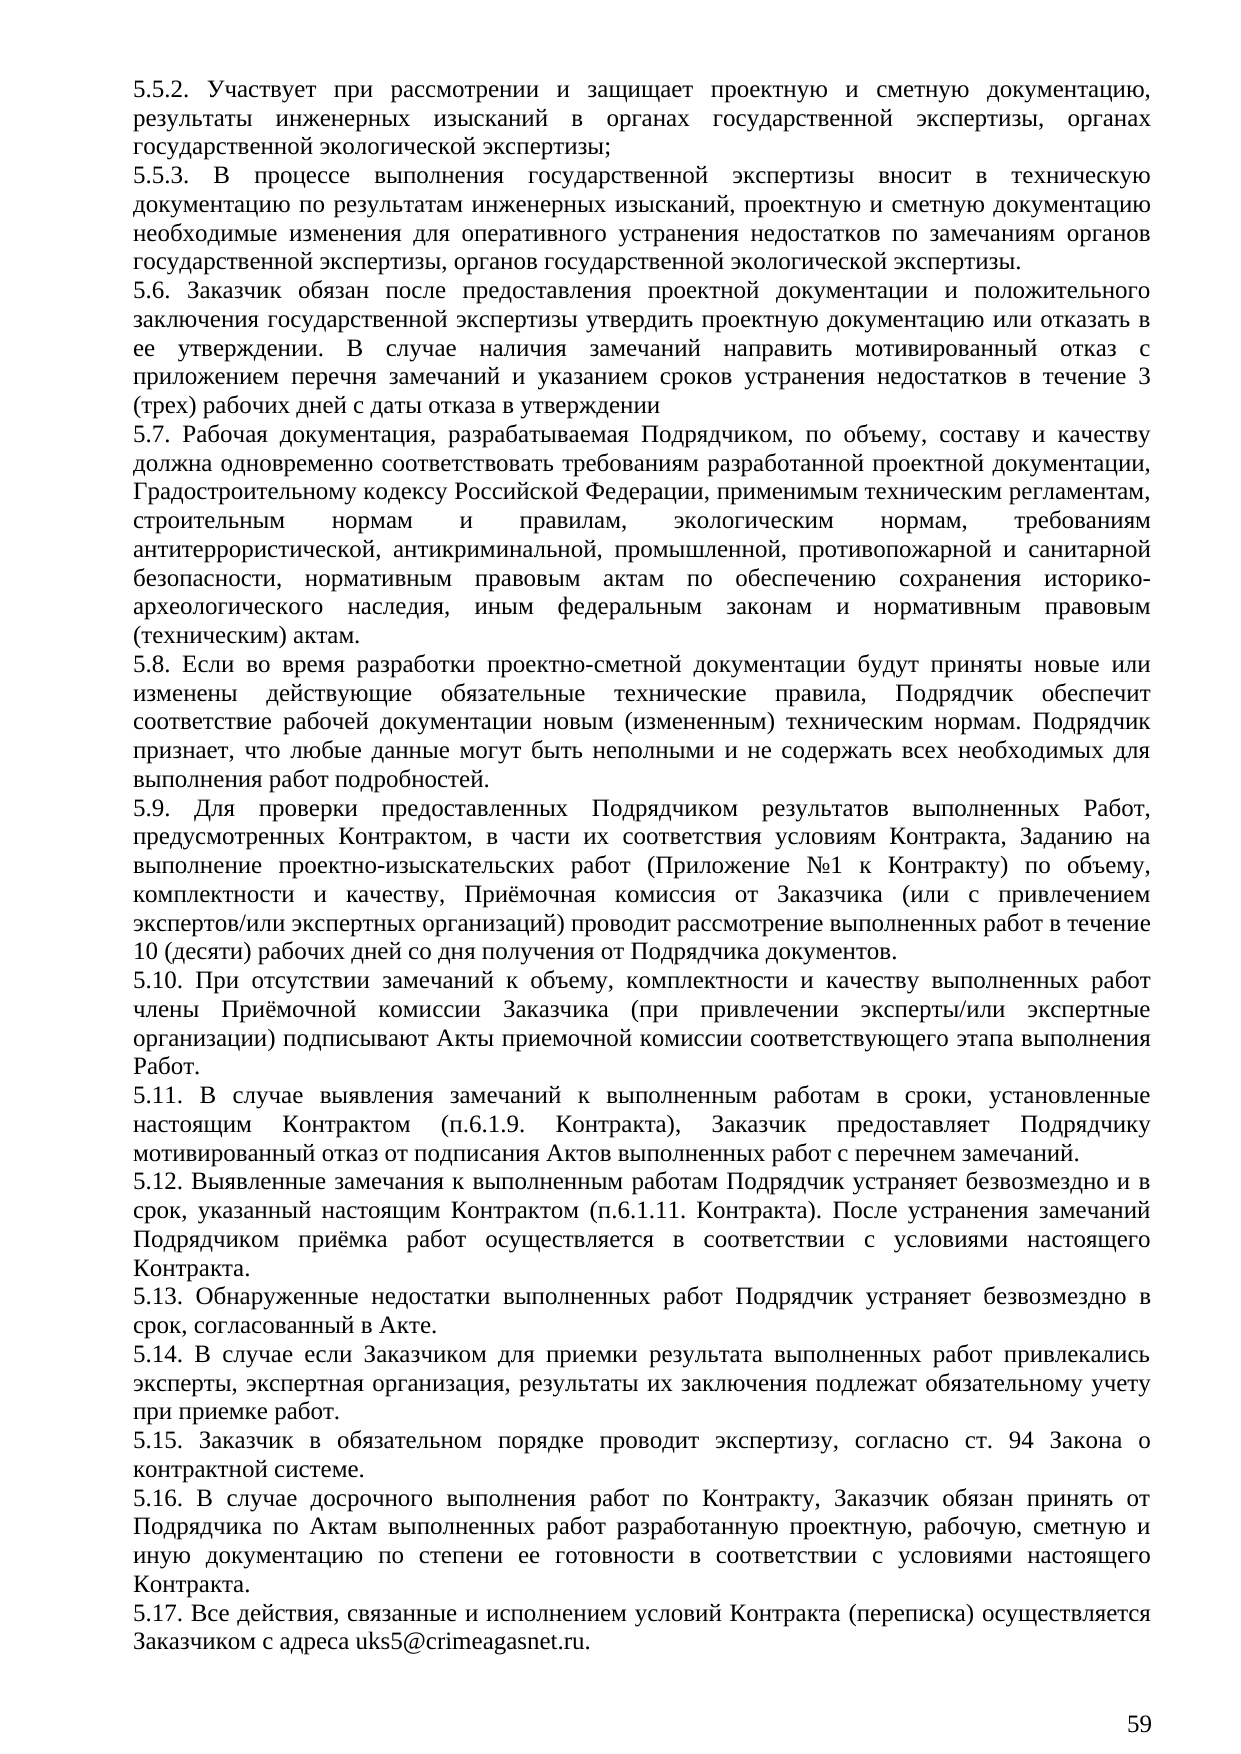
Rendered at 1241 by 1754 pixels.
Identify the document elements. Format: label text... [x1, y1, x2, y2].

text 5.17. Все действия, связанные и исполнением условий Контракта (переписка) осуществляется Заказчиком с адреса uks5@crimeagasnet.ru. [133, 1598, 1152, 1655]
text 5.5.3. В процессе выполнения государственной экспертизы вносит в техническую документацию по результатам инженерных изысканий, проектную и сметную документацию необходимые изменения для оперативного устранения недостатков по замечаниям органов государственной экспертизы, органов государственной экологической экспертизы. [133, 160, 1152, 275]
text 5.12. Выявленные замечания к выполненным работам Подрядчик устраняет безвозмездно и в срок, указанный настоящим Контрактом (п.6.1.11. Контракта). После устранения замечаний Подрядчиком приёмка работ осуществляется в соответствии с условиями настоящего Контракта. [133, 1166, 1152, 1281]
text 5.5.2. Участвует при рассмотрении и защищает проектную и сметную документацию, результаты инженерных изысканий в органах государственной экспертизы, органах государственной экологической экспертизы; [133, 74, 1152, 160]
text 5.14. В случае если Заказчиком для приемки результата выполненных работ привлекались эксперты, экспертная организация, результаты их заключения подлежат обязательному учету при приемке работ. [133, 1339, 1152, 1425]
text 5.16. В случае досрочного выполнения работ по Контракту, Заказчик обязан принять от Подрядчика по Актам выполненных работ разработанную проектную, рабочую, сметную и иную документацию по степени ее готовности в соответствии с условиями настоящего Контракта. [133, 1483, 1152, 1598]
text 5.9. Для проверки предоставленных Подрядчиком результатов выполненных Работ, предусмотренных Контрактом, в части их соответствия условиям Контракта, Заданию на выполнение проектно-изыскательских работ (Приложение №1 к Контракту) по объему, комплектности и качеству, Приёмочная комиссия от Заказчика (или с привлечением экспертов/или экспертных организаций) проводит рассмотрение выполненных работ в течение 10 (десяти) рабочих дней со дня получения от Подрядчика документов. [133, 793, 1152, 965]
text 5.8. Если во время разработки проектно-сметной документации будут приняты новые или изменены действующие обязательные технические правила, Подрядчик обеспечит соответствие рабочей документации новым (измененным) техническим нормам. Подрядчик признает, что любые данные могут быть неполными и не содержать всех необходимых для выполнения работ подробностей. [133, 649, 1152, 793]
text 5.10. При отсутствии замечаний к объему, комплектности и качеству выполненных работ члены Приёмочной комиссии Заказчика (при привлечении эксперты/или экспертные организации) подписывают Акты приемочной комиссии соответствующего этапа выполнения Работ. [133, 965, 1152, 1080]
text 5.15. Заказчик в обязательном порядке проводит экспертизу, согласно ст. 94 Закона о контрактной системе. [133, 1425, 1152, 1483]
text 5.11. В случае выявления замечаний к выполненным работам в сроки, установленные настоящим Контрактом (п.6.1.9. Контракта), Заказчик предоставляет Подрядчику мотивированный отказ от подписания Актов выполненных работ с перечнем замечаний. [133, 1080, 1152, 1166]
text 5.13. Обнаруженные недостатки выполненных работ Подрядчик устраняет безвозмездно в срок, согласованный в Акте. [133, 1281, 1152, 1339]
text 5.6. Заказчик обязан после предоставления проектной документации и положительного заключения государственной экспертизы утвердить проектную документацию или отказать в ее утверждении. В случае наличия замечаний направить мотивированный отказ с приложением перечня замечаний и указанием сроков устранения недостатков в течение 3 (трех) рабочих дней с даты отказа в утверждении [133, 275, 1152, 419]
text 5.7. Рабочая документация, разрабатываемая Подрядчиком, по объему, составу и качеству должна одновременно соответствовать требованиям разработанной проектной документации, Градостроительному кодексу Российской Федерации, применимым техническим регламентам, строительным нормам и правилам, экологическим нормам, требованиям антитеррористической, антикриминальной, промышленной, противопожарной и санитарной безопасности, нормативным правовым актам по обеспечению сохранения историко-археологического наследия, иным федеральным законам и нормативным правовым (техническим) актам. [133, 419, 1152, 649]
